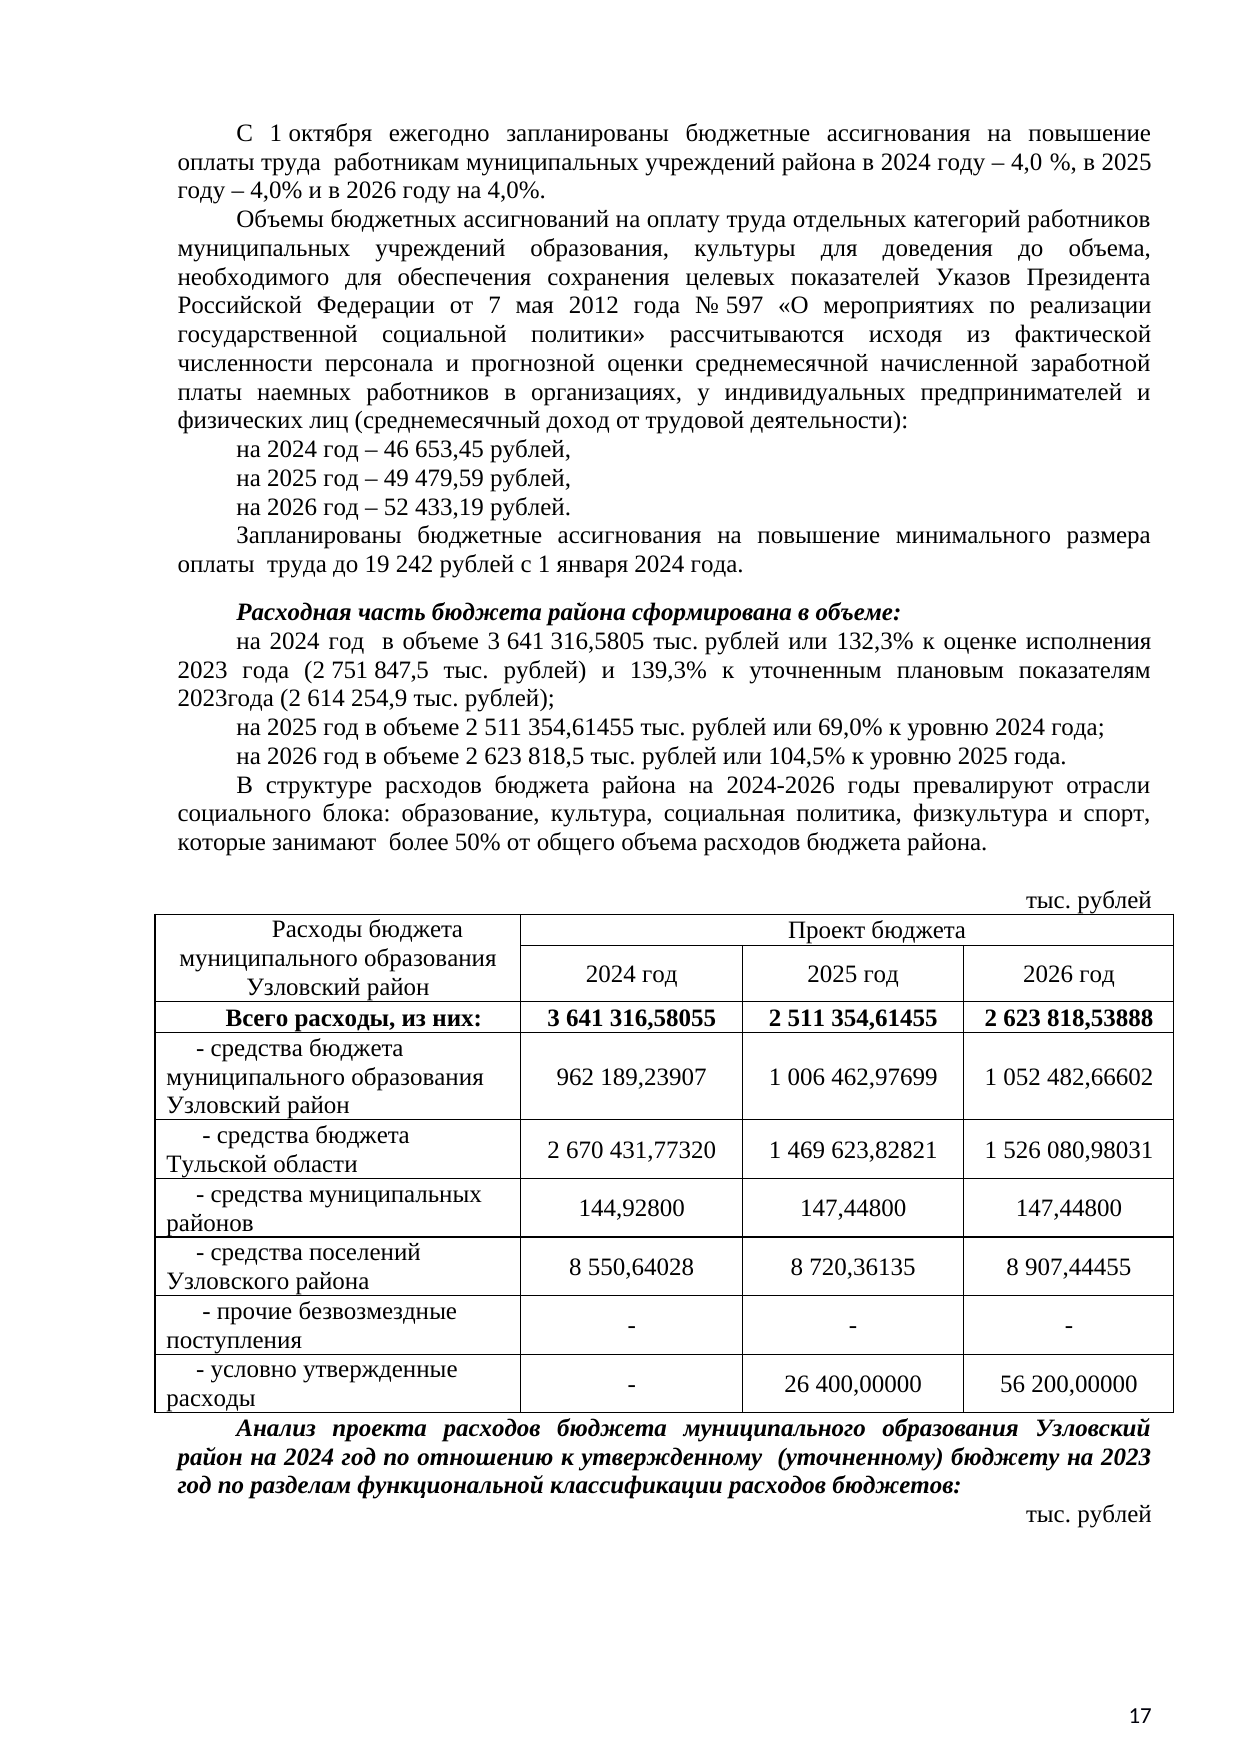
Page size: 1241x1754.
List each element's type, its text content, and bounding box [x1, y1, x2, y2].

list на 2025 год – 49 479,59 рублей, [177, 463, 1152, 492]
text В структуре расходов бюджета района на 2024-2026 годы превалируют отрасли социального блока: образование, культура, социальная политика, физкультура и спорт, которые занимают более 50% от общего объема расходов бюджета района. [177, 770, 1152, 856]
table_header Проект бюджета [521, 915, 1173, 945]
table_cell - средства бюджета Тульской области [156, 1120, 520, 1178]
table_cell 1 469 623,82821 [743, 1120, 963, 1178]
text на 2025 год в объеме 2 511 354,61455 тыс. рублей или 69,0% к уровню 2024 года; [177, 712, 1152, 741]
text на 2024 год в объеме 3 641 316,5805 тыс. рублей или 132,3% к оценке исполнения 2023 года (2 751 847,5 тыс. рублей) и 139,3% к уточненным плановым показателям 2023года (2 614 254,9 тыс. рублей); [177, 626, 1152, 712]
table_cell 962 189,23907 [521, 1033, 742, 1119]
table_cell 8 550,64028 [521, 1238, 742, 1295]
list на 2026 год – 52 433,19 рублей. [177, 492, 1152, 521]
table_cell Всего расходы, из них: [156, 1002, 520, 1032]
table_cell - [521, 1296, 742, 1353]
table_cell 144,92800 [521, 1179, 742, 1236]
table_cell - средства поселений Узловского района [156, 1238, 520, 1295]
table_cell 26 400,00000 [743, 1355, 963, 1412]
text на 2026 год в объеме 2 623 818,5 тыс. рублей или 104,5% к уровню 2025 года. [177, 741, 1152, 770]
text тыс. рублей [177, 1499, 1152, 1528]
table_cell 2026 год [964, 946, 1173, 1001]
table_cell - средства бюджета муниципального образования Узловский район [156, 1033, 520, 1119]
table_cell - [521, 1355, 742, 1412]
table_cell 3 641 316,58055 [521, 1002, 742, 1032]
table_cell - средства муниципальных районов [156, 1179, 520, 1236]
text Анализ проекта расходов бюджета муниципального образования Узловский район на 2024 год по отношению к утвержденному (уточненному) бюджету на 2023 год по разделам функциональной классификации расходов бюджетов: [177, 1413, 1152, 1499]
table_cell 147,44800 [743, 1179, 963, 1236]
table_cell 1 526 080,98031 [964, 1120, 1173, 1178]
list на 2024 год – 46 653,45 рублей, [177, 434, 1152, 463]
table_cell 8 907,44455 [964, 1238, 1173, 1295]
text тыс. рублей [177, 885, 1152, 913]
table_cell - [964, 1296, 1173, 1353]
table_cell - условно утвержденные расходы [156, 1355, 520, 1412]
table_cell 2025 год [743, 946, 963, 1001]
table_cell 2 511 354,61455 [743, 1002, 963, 1032]
table_cell 2024 год [521, 946, 742, 1001]
table_header Расходы бюджета муниципального образования Узловский район [156, 915, 520, 1001]
table_cell 56 200,00000 [964, 1355, 1173, 1412]
table_cell 1 052 482,66602 [964, 1033, 1173, 1119]
table_cell 8 720,36135 [743, 1238, 963, 1295]
text Расходная часть бюджета района сформирована в объеме: [177, 597, 1152, 626]
table_cell 1 006 462,97699 [743, 1033, 963, 1119]
table_cell 2 670 431,77320 [521, 1120, 742, 1178]
table_cell - прочие безвозмездные поступления [156, 1296, 520, 1353]
list Объемы бюджетных ассигнований на оплату труда отдельных категорий работников муниципальных учреждений образования, культуры для доведения до объема, необходимого для обеспечения сохранения целевых показателей Указов Президента Российской Федерации от 7 мая 2012 года № 597 «О мероприятиях по реализации государственной социальной политики» рассчитываются исходя из фактической численности персонала и прогнозной оценки среднемесячной начисленной заработной платы наемных работников в организациях, у индивидуальных предпринимателей и физических лиц (среднемесячный доход от трудовой деятельности): [177, 204, 1152, 434]
table_cell - [743, 1296, 963, 1353]
text Запланированы бюджетные ассигнования на повышение минимального размера оплаты труда до 19 242 рублей с 1 января 2024 года. [177, 521, 1152, 578]
text С 1 октября ежегодно запланированы бюджетные ассигнования на повышение оплаты труда работникам муниципальных учреждений района в 2024 году – 4,0 %, в 2025 году – 4,0% и в 2026 году на 4,0%. [177, 118, 1152, 204]
table_cell 2 623 818,53888 [964, 1002, 1173, 1032]
table_cell 147,44800 [964, 1179, 1173, 1236]
